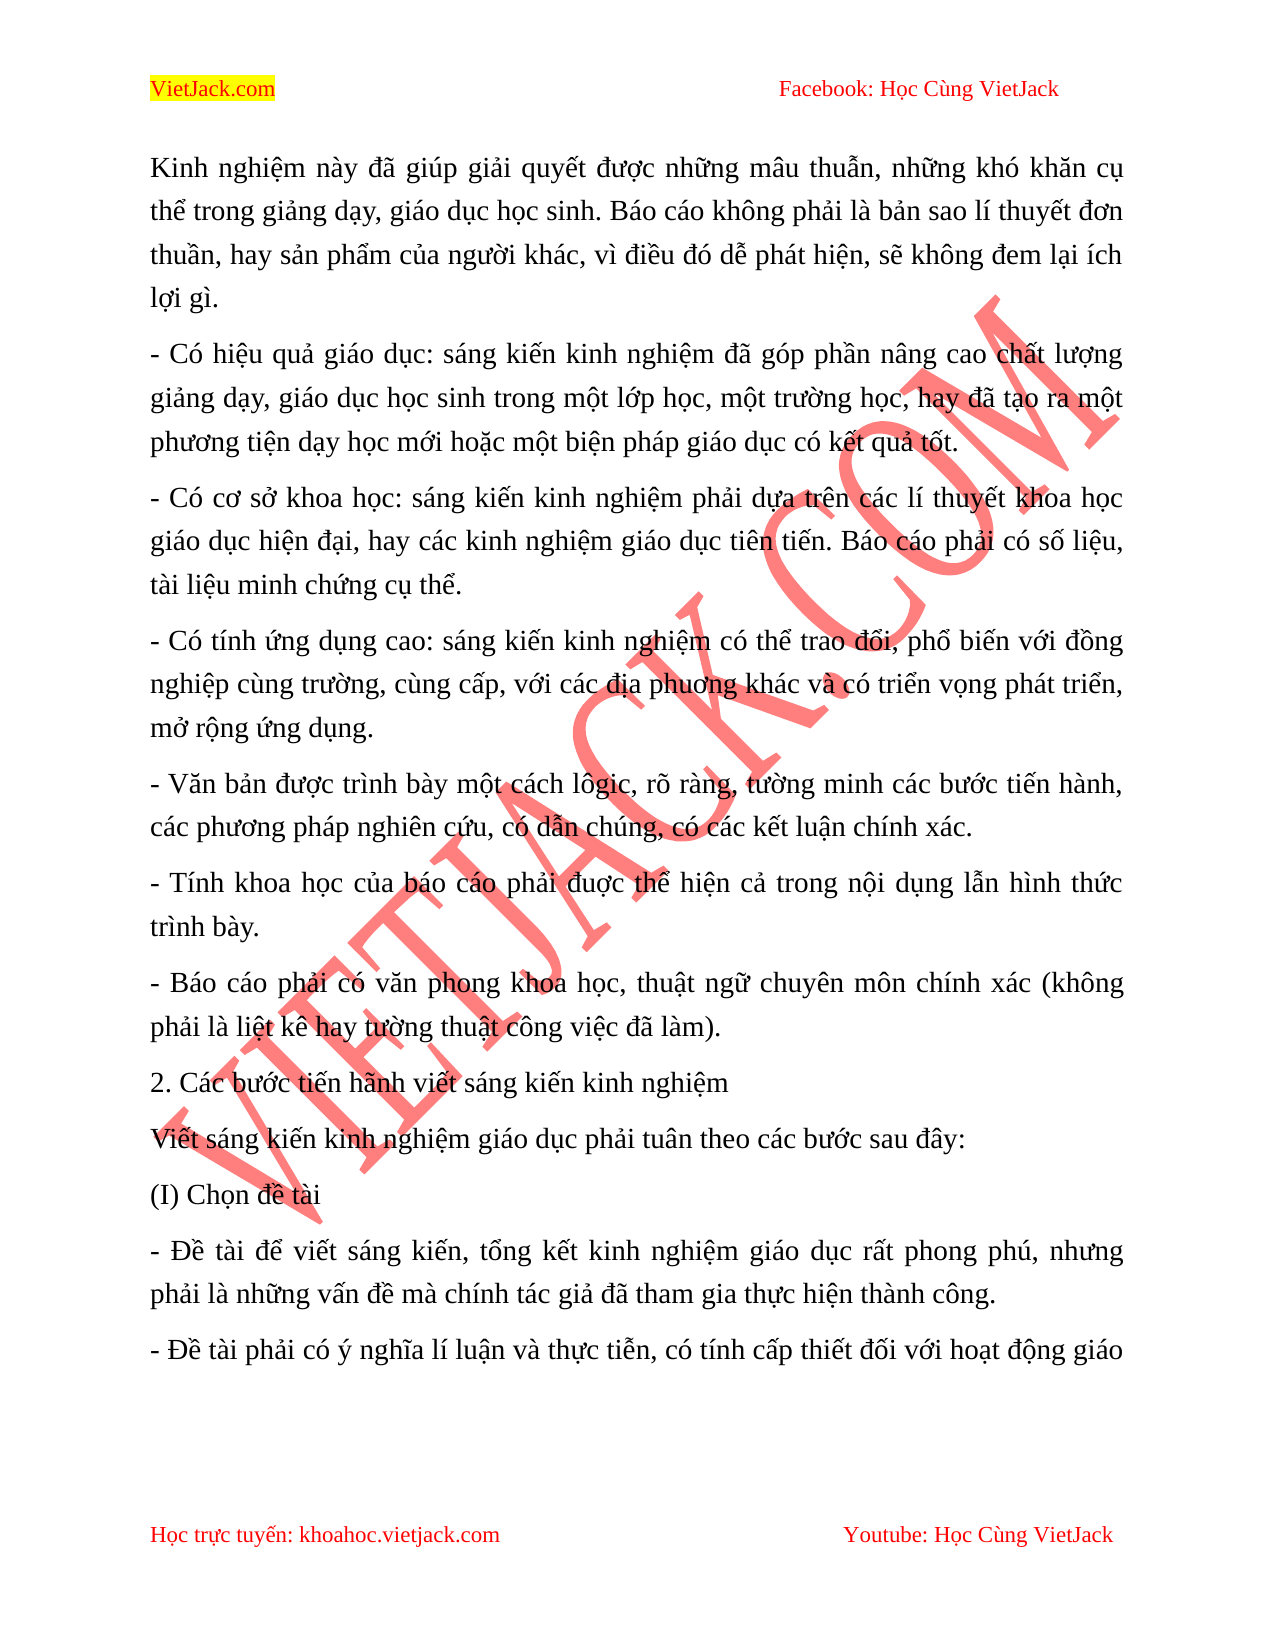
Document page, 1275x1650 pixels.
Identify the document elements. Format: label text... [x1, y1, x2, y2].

text Viết sáng kiến kinh nghiệm giáo dục phải tuân theo các bước sau đây: [150, 1121, 1125, 1154]
text - Báo cáo phải có văn phong khoa học, thuật ngữ chuyên môn chính xác (không phải là liệt kê hay tường thuật công việc đã làm). [150, 965, 1125, 1042]
text - Tính khoa học của báo cáo phải đuợc thể hiện cả trong nội dụng lẫn hình thức trình bày. [150, 866, 1125, 943]
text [150, 150, 1125, 314]
text - Có tính ứng dụng cao: sáng kiến kinh nghiệm có thể trao đổi, phổ biến với đồng nghiệp cùng trường, cùng cấp, với các địa phuơng khác và có triển vọng phát triển, mở rộng ứng dụng. [150, 623, 1125, 743]
text - Văn bản được trình bày một cách lôgic, rõ ràng, tường minh các bước tiến hành, các phương pháp nghiên cứu, có dẫn chúng, có các kết luận chính xác. [150, 766, 1125, 843]
text - Đề tài để viết sáng kiến, tổng kết kinh nghiệm giáo dục rất phong phú, nhưng phải là những vấn đề mà chính tác giả đã tham gia thực hiện thành công. [150, 1233, 1125, 1310]
text 2. Các bước tiến hãnh viết sáng kiến kinh nghiệm [150, 1065, 1125, 1098]
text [150, 1332, 1125, 1366]
text - Có cơ sở khoa học: sáng kiến kinh nghiệm phải dựa trên các lí thuyết khoa học giáo dục hiện đại, hay các kinh nghiệm giáo dục tiên tiến. Báo cáo phải có số liệu, tài liệu minh chứng cụ thể. [150, 480, 1125, 600]
text (I) Chọn đề tài [150, 1177, 1125, 1210]
text - Có hiệu quả giáo dục: sáng kiến kinh nghiệm đã góp phần nâng cao chất lượng giảng dạy, giáo dục học sinh trong một lớp học, một trường học, hay đã tạo ra một phương tiện dạy học mới hoặc một biện pháp giáo dục có kết quả tốt. [150, 337, 1125, 457]
